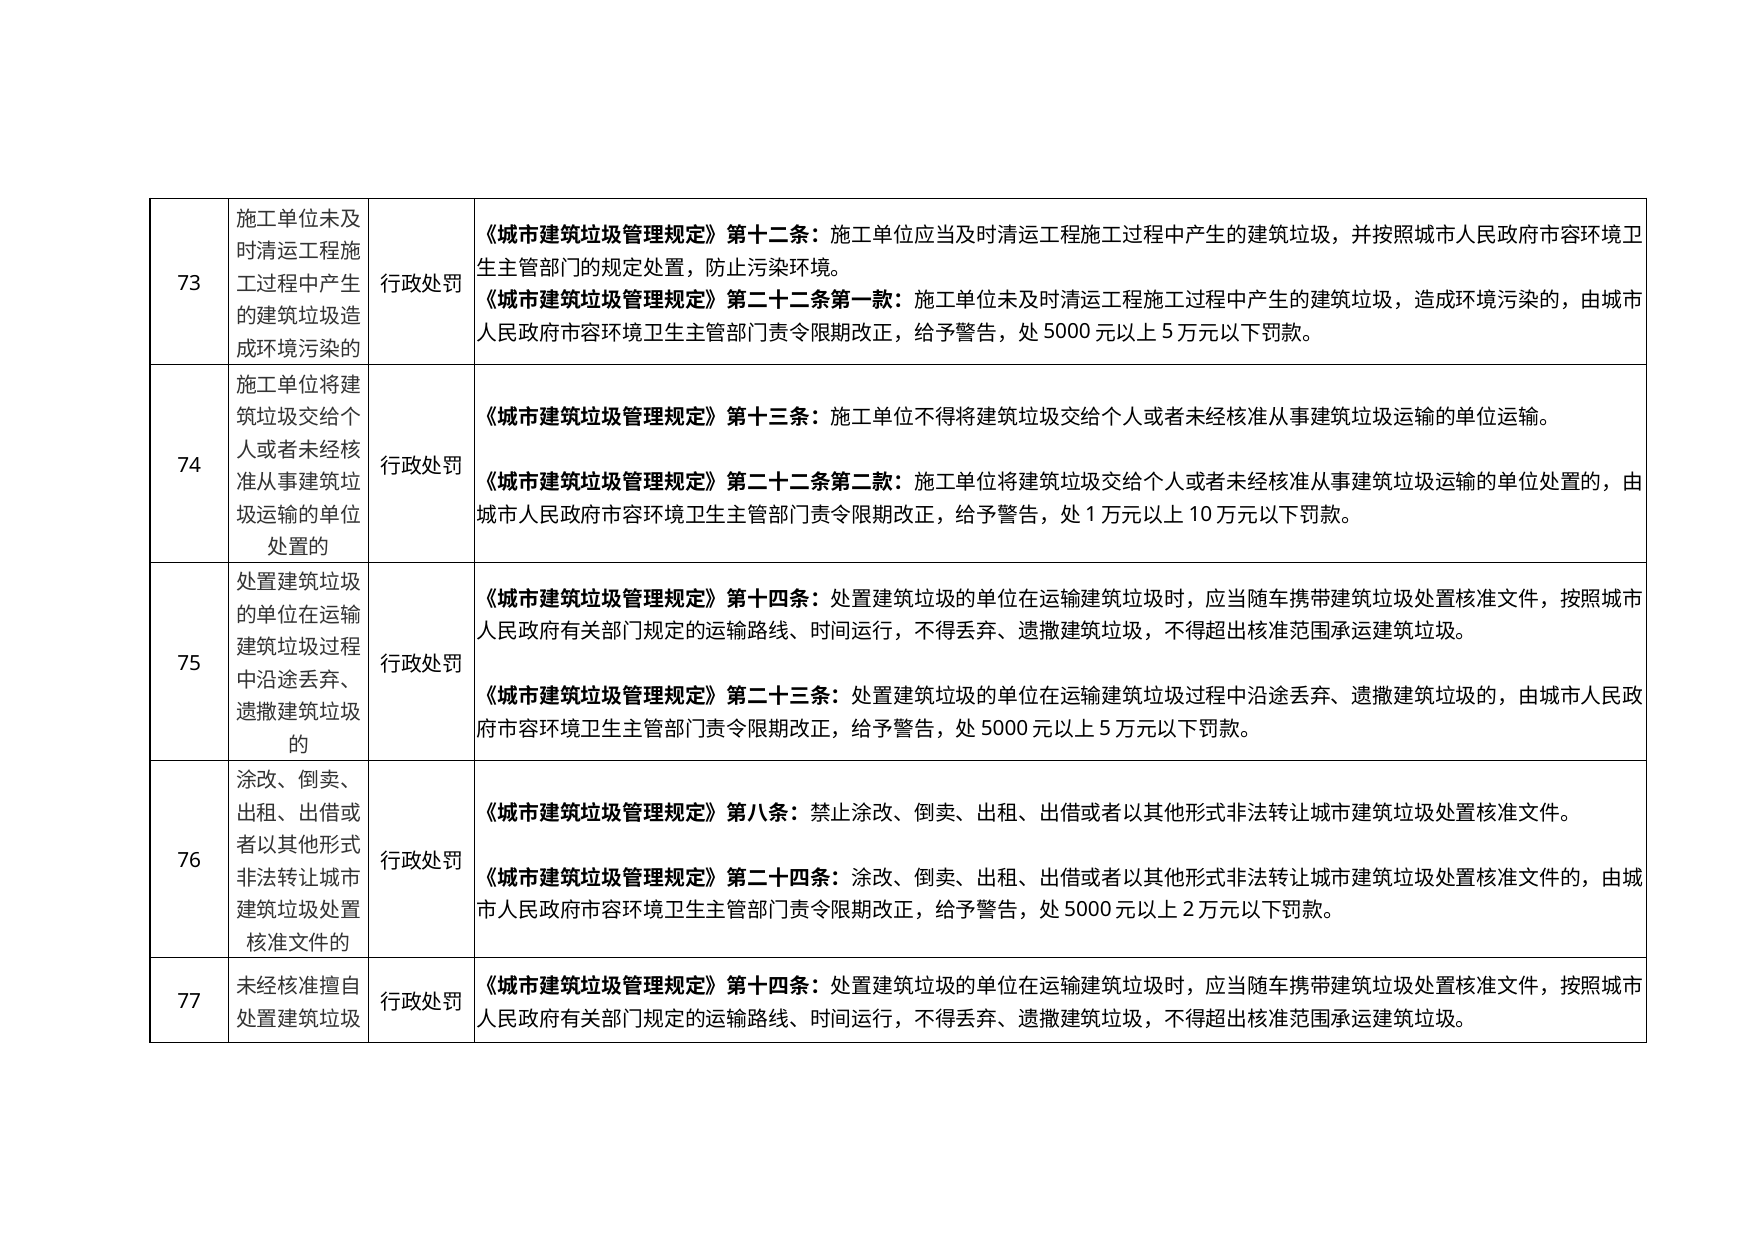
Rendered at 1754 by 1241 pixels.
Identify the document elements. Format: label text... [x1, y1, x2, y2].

table_cell 73 [151, 199, 228, 364]
table_cell 行政处罚 [369, 563, 474, 759]
table_cell 行政处罚 [369, 199, 474, 364]
table_cell 处置建筑垃圾的单位在运输建筑垃圾过程中沿途丢弃、遗撒建筑垃圾的 [229, 563, 368, 759]
table_cell 施工单位未及时清运工程施工过程中产生的建筑垃圾造成环境污染的 [229, 199, 368, 364]
table_cell 《城市建筑垃圾管理规定》第十三条：施工单位不得将建筑垃圾交给个人或者未经核准从事建筑垃圾运输的单位运输。 《城市建筑垃圾管理规定》第二十二条第二款：施工单位将建筑垃圾交给个人或者未经核准从事建筑垃圾运输的单位处置的，由城市人民政府市容环境卫生主管部门责令限期改正，给予警告，处1万元以上10万元以下罚款。 [475, 365, 1646, 562]
table_cell 未经核准擅自处置建筑垃圾的 [229, 958, 368, 1042]
table_cell 《城市建筑垃圾管理规定》第八条：禁止涂改、倒卖、出租、出借或者以其他形式非法转让城市建筑垃圾处置核准文件。 《城市建筑垃圾管理规定》第二十四条：涂改、倒卖、出租、出借或者以其他形式非法转让城市建筑垃圾处置核准文件的，由城市人民政府市容环境卫生主管部门责令限期改正，给予警告，处5000元以上2万元以下罚款。 [475, 761, 1646, 957]
table_cell 行政处罚 [369, 761, 474, 957]
table_cell 76 [151, 761, 228, 957]
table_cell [475, 958, 1646, 1042]
table_cell 《城市建筑垃圾管理规定》第十二条：施工单位应当及时清运工程施工过程中产生的建筑垃圾，并按照城市人民政府市容环境卫生主管部门的规定处置，防止污染环境。 《城市建筑垃圾管理规定》第二十二条第一款：施工单位未及时清运工程施工过程中产生的建筑垃圾，造成环境污染的，由城市人民政府市容环境卫生主管部门责令限期改正，给予警告，处5000元以上5万元以下罚款。 [475, 199, 1646, 364]
table_cell 75 [151, 563, 228, 759]
table_cell 行政处罚 [369, 365, 474, 562]
table_cell 行政处罚 [369, 958, 474, 1042]
table_cell 77 [151, 958, 228, 1042]
table_cell 涂改、倒卖、出租、出借或者以其他形式非法转让城市建筑垃圾处置核准文件的 [229, 761, 368, 957]
table_cell 《城市建筑垃圾管理规定》第十四条：处置建筑垃圾的单位在运输建筑垃圾时，应当随车携带建筑垃圾处置核准文件，按照城市人民政府有关部门规定的运输路线、时间运行，不得丢弃、遗撒建筑垃圾，不得超出核准范围承运建筑垃圾。 《城市建筑垃圾管理规定》第二十三条：处置建筑垃圾的单位在运输建筑垃圾过程中沿途丢弃、遗撒建筑垃圾的，由城市人民政府市容环境卫生主管部门责令限期改正，给予警告，处5000元以上5万元以下罚款。 [475, 563, 1646, 759]
table_cell 施工单位将建筑垃圾交给个人或者未经核准从事建筑垃圾运输的单位处置的 [229, 365, 368, 562]
table_cell 74 [151, 365, 228, 562]
